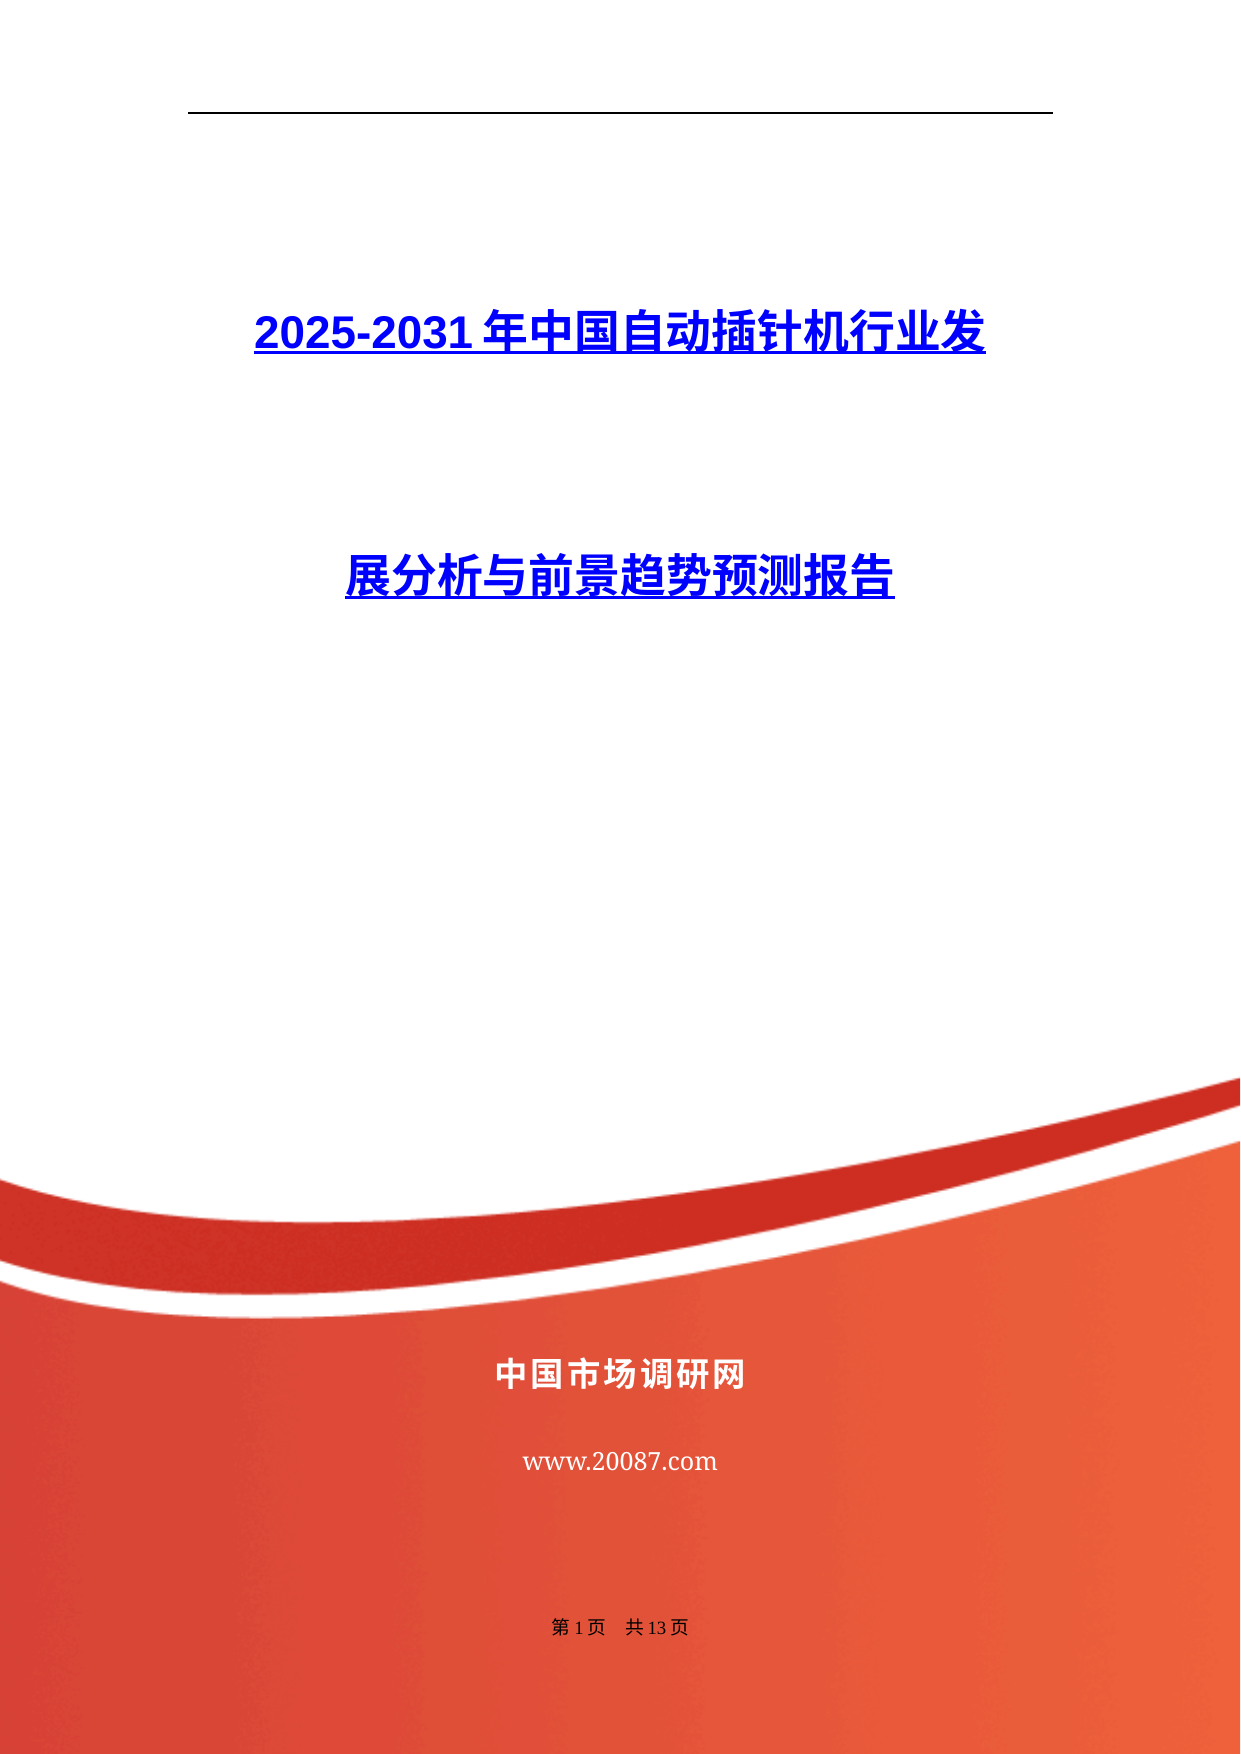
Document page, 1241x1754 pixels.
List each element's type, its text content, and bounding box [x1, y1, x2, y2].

table_header 2025-2031年中国自动插针机行业发展分析与前景趋势预测报告 [188, 207, 1053, 773]
picture [0, 1006, 1241, 1754]
subtitle 中国市场调研网 [187, 1339, 1053, 1404]
text www.20087.com [187, 1428, 1053, 1493]
